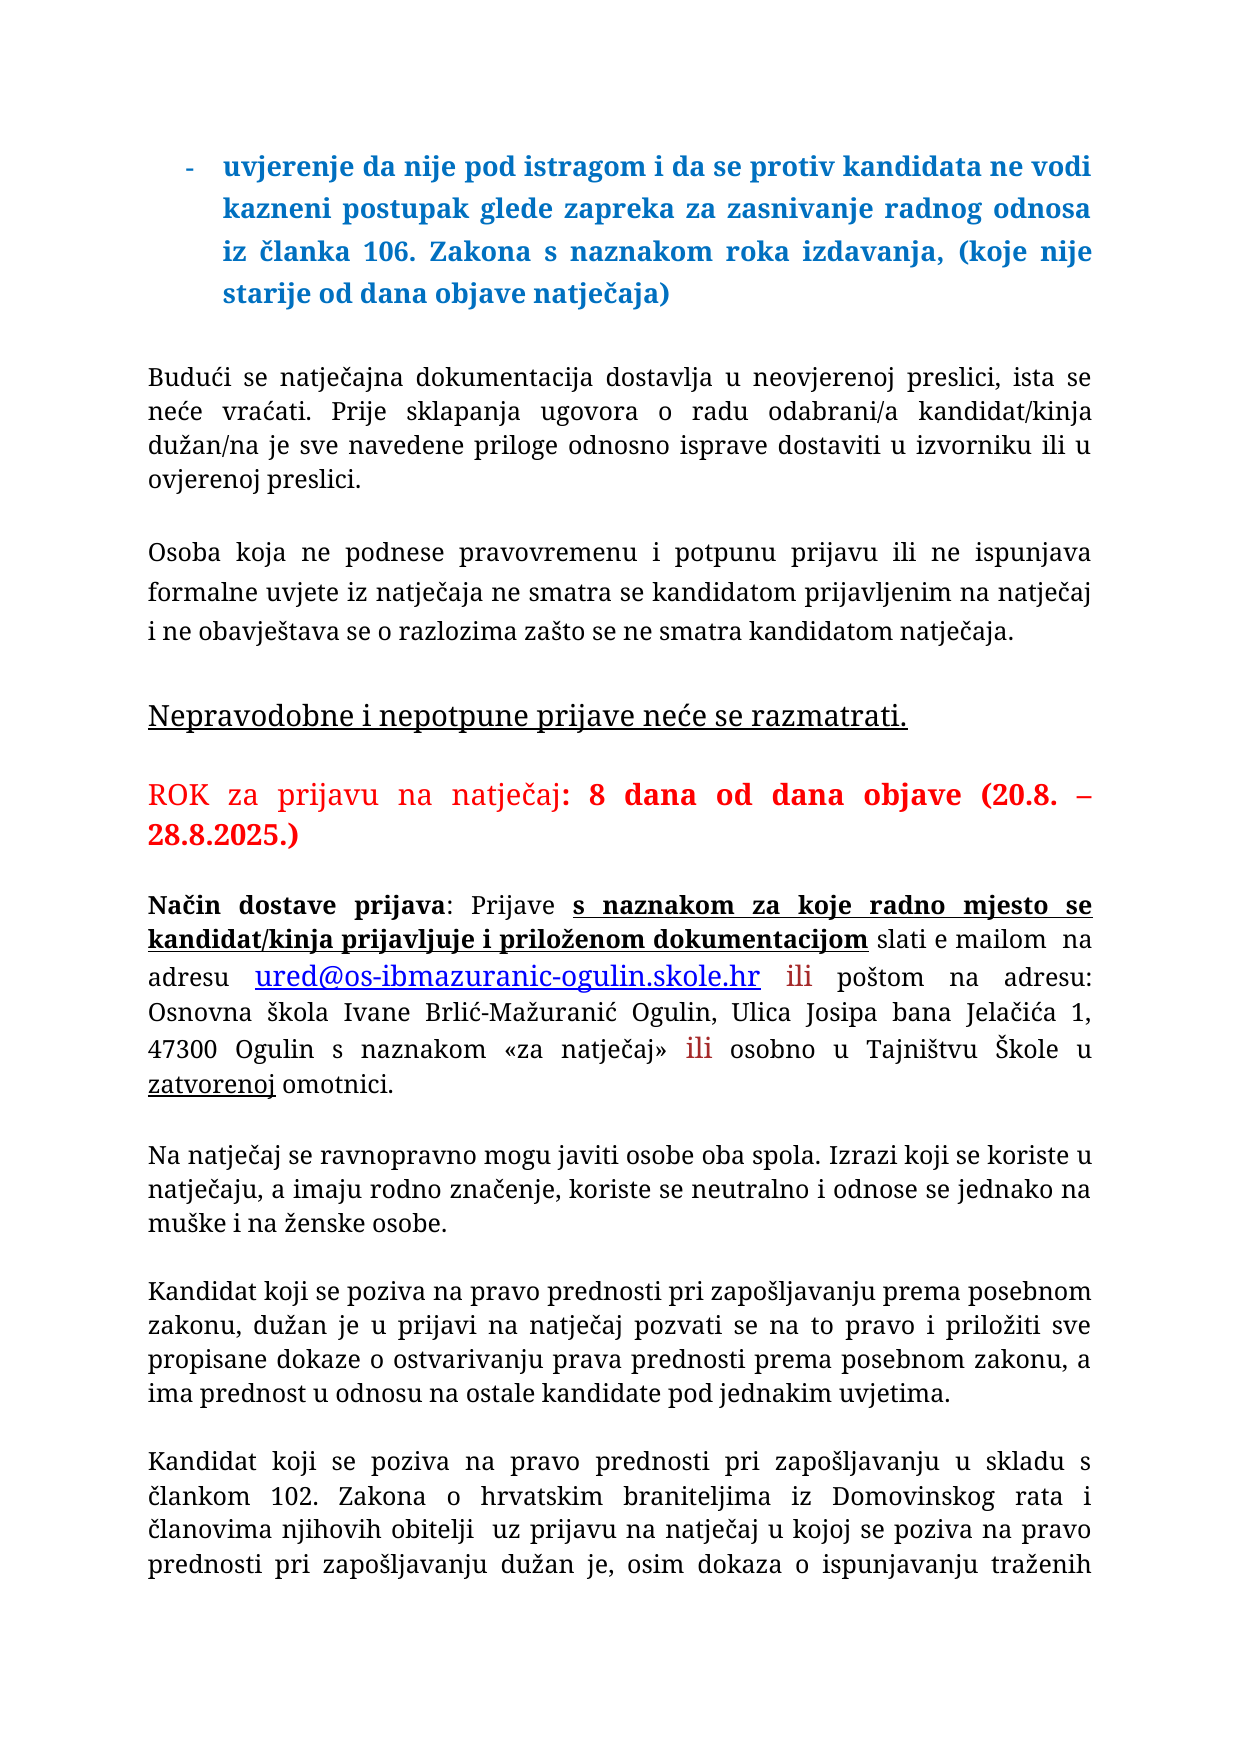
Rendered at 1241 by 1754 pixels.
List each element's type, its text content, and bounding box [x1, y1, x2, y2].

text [148, 1444, 1093, 1580]
text Na natječaj se ravnopravno mogu javiti osobe oba spola. Izrazi koji se koriste u natječaju, a imaju rodno značenje, koriste se neutralno i odnose se jednako na muške i na ženske osobe. [148, 1137, 1093, 1240]
text Način dostave prijava: Prijave s naznakom za koje radno mjesto se kandidat/kinja prijavljuje i priloženom dokumentacijom slati e mailom na adresu ured@os-ibmazuranic-ogulin.skole.hr ili poštom na adresu: Osnovna škola Ivane Brlić-Mažuranić Ogulin, Ulica Josipa bana Jelačića 1, 47300 Ogulin s naznakom «za natječaj» ili osobno u Tajništvu Škole u zatvorenoj omotnici. [148, 888, 1093, 1101]
text Osoba koja ne podnese pravovremenu i potpunu prijavu ili ne ispunjava formalne uvjete iz natječaja ne smatra se kandidatom prijavljenim na natječaj i ne obavještava se o razlozima zašto se ne smatra kandidatom natječaja. [148, 535, 1093, 647]
text za prijavu na natječaj: 8 dana od dana objave (20.8. – 28.8.2025.) [148, 774, 1093, 854]
list uvjerenje da nije pod istragom i da se protiv kandidata ne vodi kazneni postupak glede zapreka za zasnivanje radnog odnosa iz članka 106. Zakona s naznakom roka izdavanja, (koje nije starije od dana objave natječaja) [185, 148, 1093, 312]
text Nepravodobne i nepotpune prijave neće se razmatrati. [148, 695, 1093, 734]
text Budući se natječajna dokumentacija dostavlja u neovjerenoj preslici, ista se neće vraćati. Prije sklapanja ugovora o radu odabrani/a kandidat/kinja dužan/na je sve navedene priloge odnosno isprave dostaviti u izvorniku ili u ovjerenoj preslici. [148, 359, 1093, 496]
text Kandidat koji se poziva na pravo prednosti pri zapošljavanju prema posebnom zakonu, dužan je u prijavi na natječaj pozvati se na to pravo i priložiti sve propisane dokaze o ostvarivanju prava prednosti prema posebnom zakonu, a ima prednost u odnosu na ostale kandidate pod jednakim uvjetima. [148, 1274, 1093, 1410]
